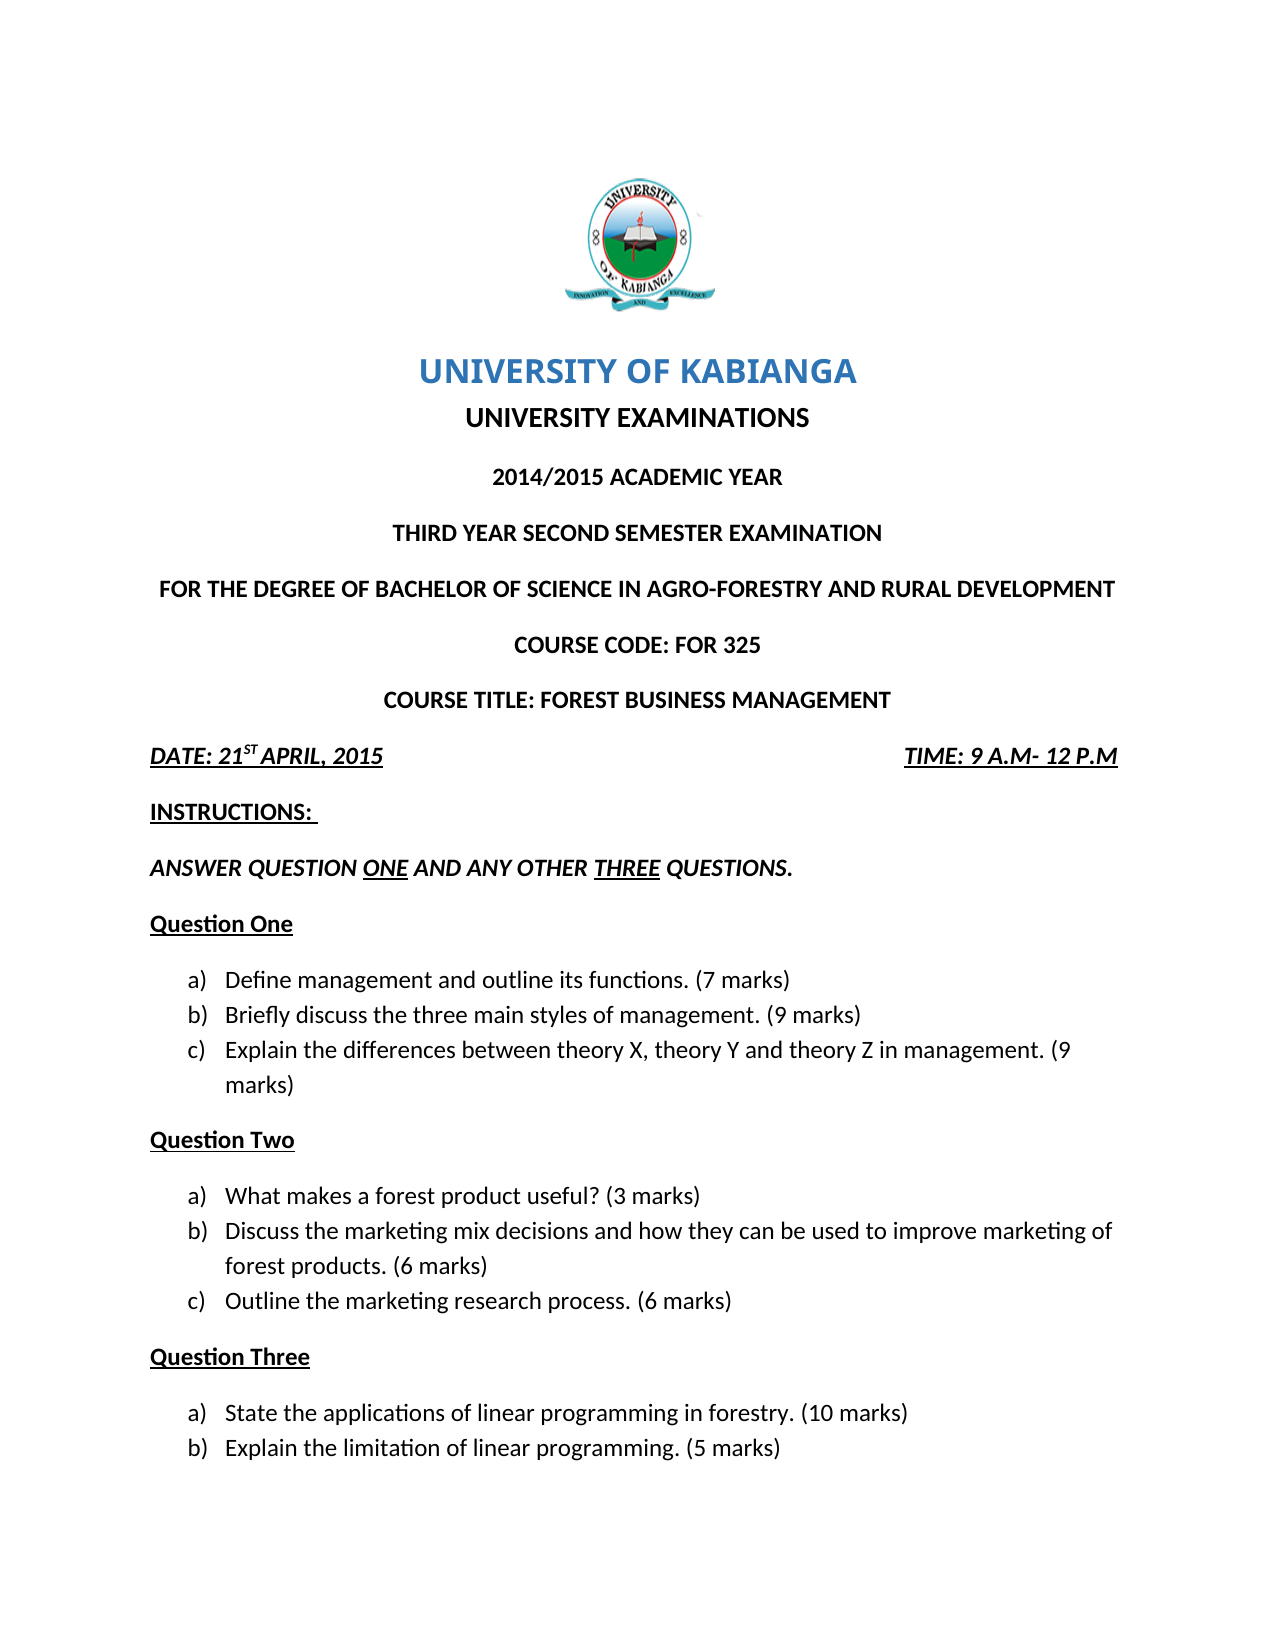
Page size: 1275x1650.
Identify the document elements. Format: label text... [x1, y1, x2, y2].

picture [555, 175, 720, 316]
text Question One [150, 908, 1125, 938]
text INSTRUCTIONS: [150, 796, 1125, 827]
list Discuss the marketing mix decisions and how they can be used to improve marketing of forest products. (6 marks) [187, 1216, 1125, 1281]
list State the applications of linear programming in forestry. (10 marks) [187, 1397, 1125, 1428]
text COURSE TITLE: FOREST BUSINESS MANAGEMENT [150, 685, 1125, 715]
text THIRD YEAR SECOND SEMESTER EXAMINATION [150, 517, 1125, 548]
list Outline the marketing research process. (6 marks) [187, 1286, 1125, 1316]
list Briefly discuss the three main styles of management. (9 marks) [187, 999, 1125, 1029]
text COURSE CODE: FOR 325 [150, 629, 1125, 659]
text FOR THE DEGREE OF BACHELOR OF SCIENCE IN AGRO-FORESTRY AND RURAL DEVELOPMENT [150, 573, 1125, 603]
text UNIVERSITY EXAMINATIONS [150, 399, 1125, 435]
list Define management and outline its functions. (7 marks) [187, 964, 1125, 994]
text DATE: 21ST APRIL, 2015 TIME: 9 A.M- 12 P.M [150, 741, 1125, 771]
text Question Two [150, 1125, 1125, 1155]
list Explain the limitation of linear programming. (5 marks) [187, 1432, 1125, 1463]
text Question Three [150, 1341, 1125, 1372]
list Explain the differences between theory X, theory Y and theory Z in management. (9 marks) [187, 1034, 1125, 1099]
text ANSWER QUESTION ONE AND ANY OTHER THREE QUESTIONS. [150, 852, 1125, 883]
text 2014/2015 ACADEMIC YEAR [150, 461, 1125, 492]
subtitle UNIVERSITY OF KABIANGA [150, 347, 1125, 393]
list What makes a forest product useful? (3 marks) [187, 1181, 1125, 1211]
